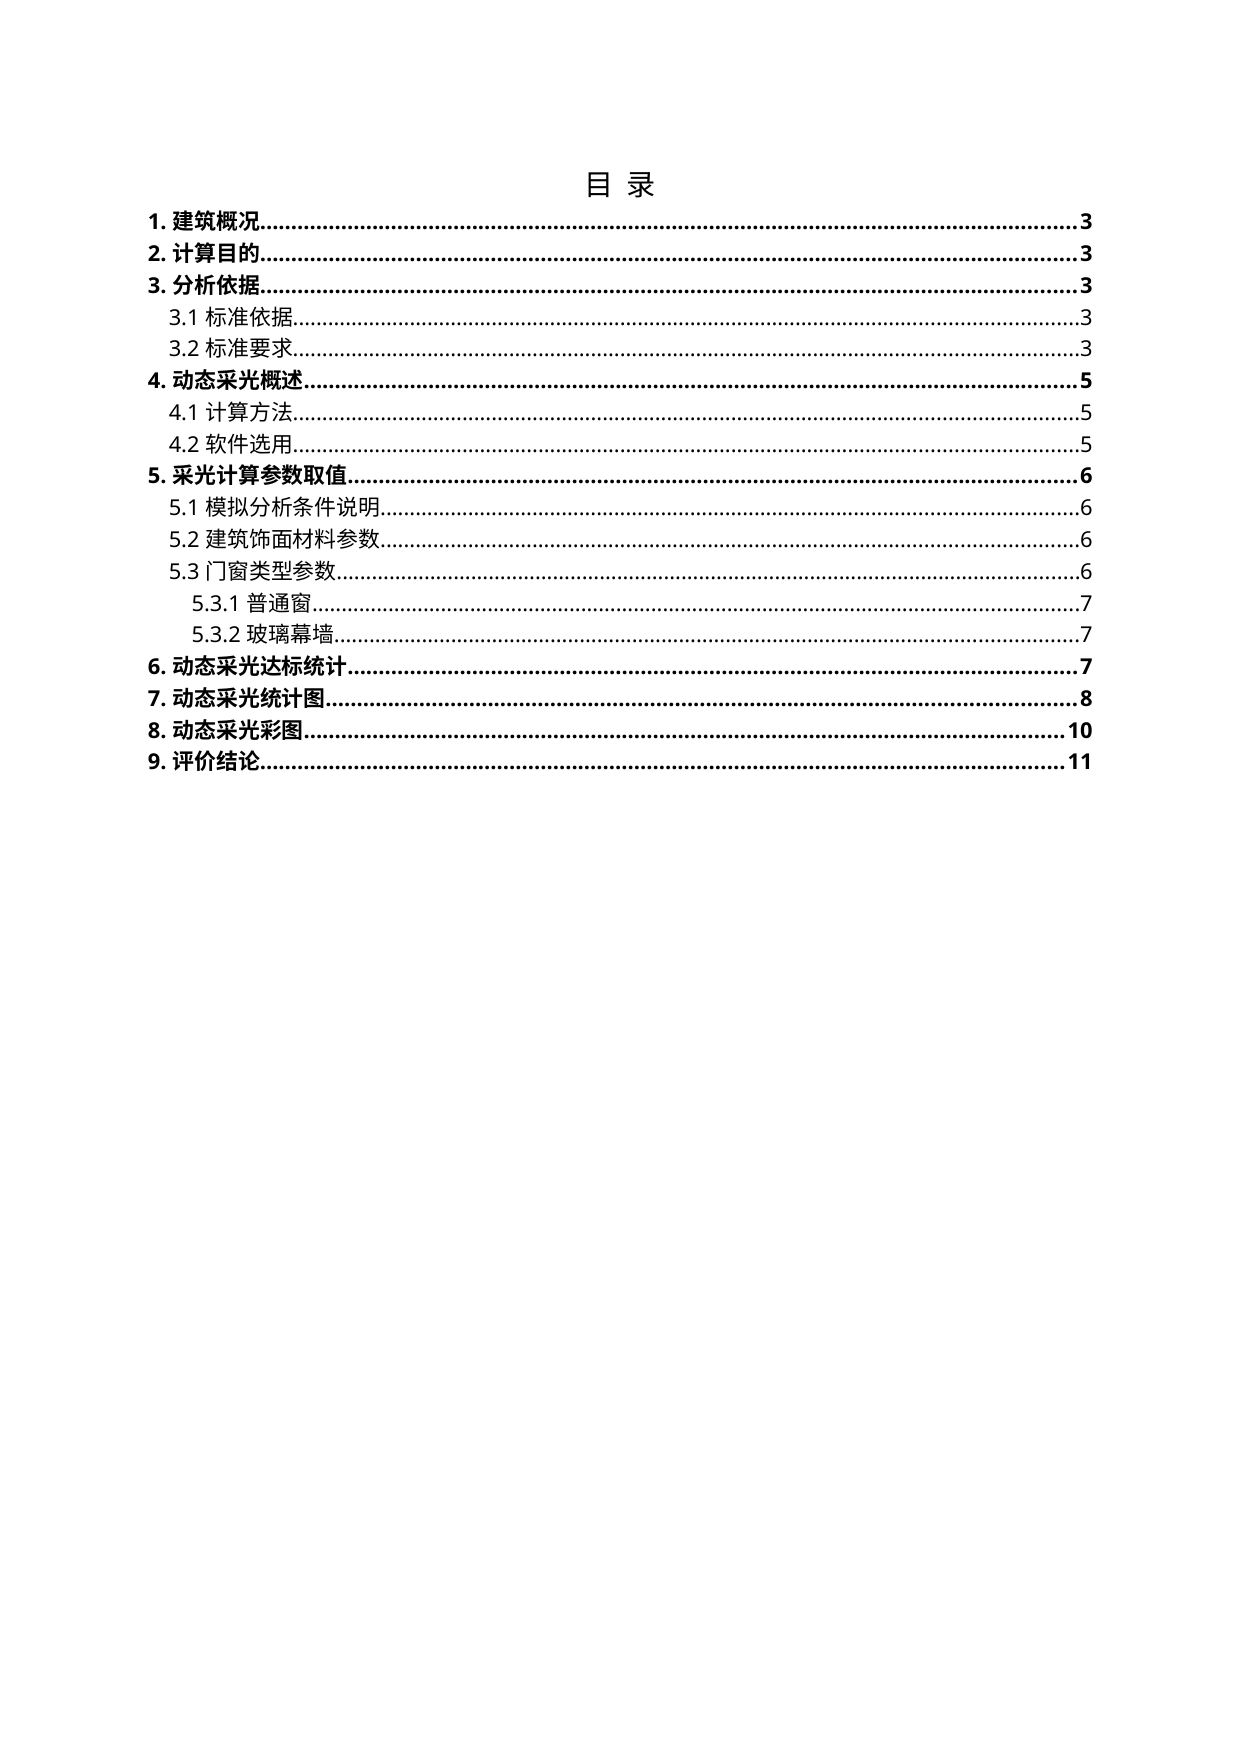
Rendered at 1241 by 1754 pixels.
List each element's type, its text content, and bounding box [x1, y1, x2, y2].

text 3. 分析依据 3 [148, 268, 1092, 299]
text 5.3 门窗类型参数 6 [168, 554, 1092, 586]
text 7. 动态采光统计图 8 [148, 681, 1092, 713]
text 4. 动态采光概述 5 [148, 363, 1092, 395]
text 5. 采光计算参数取值 6 [148, 458, 1092, 490]
text 5.2 建筑饰面材料参数 6 [168, 522, 1092, 554]
text 9. 评价结论 11 [148, 744, 1092, 776]
text 8. 动态采光彩图 10 [148, 713, 1092, 744]
text 2. 计算目的 3 [148, 236, 1092, 268]
text 6. 动态采光达标统计 7 [148, 649, 1092, 681]
text 4.1 计算方法 5 [168, 395, 1092, 427]
text 5.3.1 普通窗 7 [169, 586, 1092, 617]
text 5.3.2 玻璃幕墙 7 [169, 617, 1092, 649]
text 5.1 模拟分析条件说明 6 [168, 490, 1092, 522]
text 目 录 [148, 162, 1092, 204]
text 3.2 标准要求 3 [168, 331, 1092, 363]
text 1. 建筑概况 3 [148, 204, 1092, 236]
text 3.1 标准依据 3 [168, 299, 1092, 331]
text 4.2 软件选用 5 [168, 427, 1092, 458]
